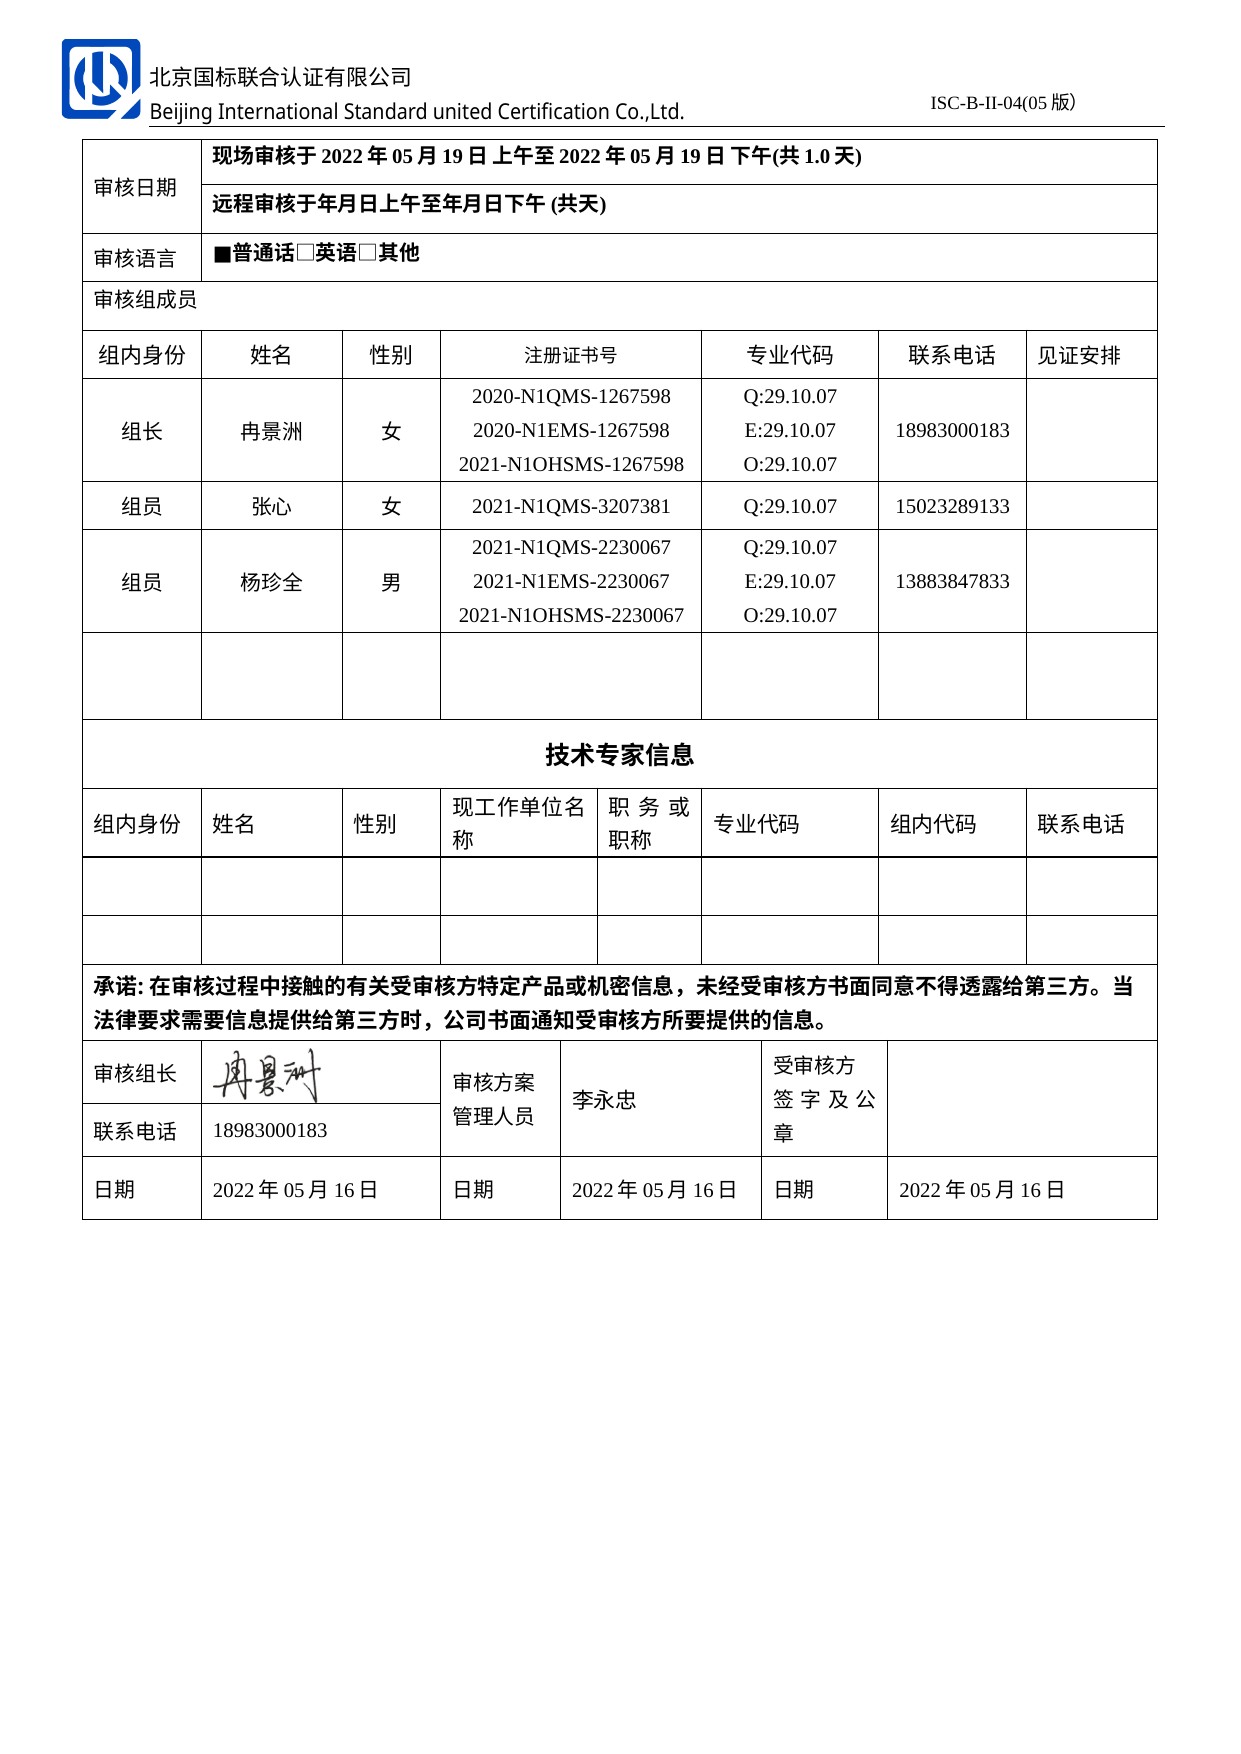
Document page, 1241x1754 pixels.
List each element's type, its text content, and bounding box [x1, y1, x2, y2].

table_cell 组内代码 [879, 789, 1026, 856]
table_cell [441, 633, 701, 718]
table_cell 2022年05月16日 [202, 1157, 440, 1219]
table_cell 联系电话 [1027, 789, 1157, 856]
table_cell [202, 1041, 440, 1103]
table_cell 杨珍全 [202, 530, 342, 632]
table_cell [202, 633, 342, 718]
table_cell [598, 916, 701, 964]
table_cell 远程审核于年月日上午至年月日下午 (共天) [202, 185, 1157, 233]
table_cell 见证安排 [1027, 331, 1157, 378]
table_cell Q:29.10.07 E:29.10.07 O:29.10.07 [702, 530, 878, 632]
table_cell 15023289133 [879, 482, 1026, 529]
table_cell [343, 916, 440, 964]
table_cell 姓名 [202, 789, 342, 856]
table_cell [1027, 633, 1157, 718]
table_cell 日期 [83, 1157, 201, 1219]
table_cell [598, 858, 701, 915]
table_cell [202, 858, 342, 915]
table_cell 姓名 [202, 331, 342, 378]
table_cell Q:29.10.07 E:29.10.07 O:29.10.07 [702, 379, 878, 481]
table_cell 承诺: 在审核过程中接触的有关受审核方特定产品或机密信息，未经受审核方书面同意不得透露给第三方。当法律要求需要信息提供给第三方时，公司书面通知受审核方所要提供的信息。 [83, 965, 1157, 1040]
table_cell 2021-N1QMS-3207381 [441, 482, 701, 529]
table_cell ■普通话□英语□其他 [202, 234, 1157, 281]
table_cell [83, 633, 201, 718]
table_cell 组内身份 [83, 331, 201, 378]
table_cell [202, 916, 342, 964]
table_cell 组长 [83, 379, 201, 481]
table_cell 日期 [441, 1157, 560, 1219]
table_cell [441, 916, 597, 964]
table_cell 日期 [762, 1157, 887, 1219]
table_cell [879, 916, 1026, 964]
table_cell [343, 633, 440, 718]
table_cell 张心 [202, 482, 342, 529]
table_cell [1027, 858, 1157, 915]
table_cell 男 [343, 530, 440, 632]
table_cell [702, 633, 878, 718]
picture [212, 1048, 321, 1104]
table_cell [441, 858, 597, 915]
table_cell [83, 916, 201, 964]
table_cell 性别 [343, 331, 440, 378]
table_cell [888, 1041, 1157, 1156]
table_cell 13883847833 [879, 530, 1026, 632]
table_cell 组员 [83, 530, 201, 632]
table_cell 受审核方 签字及公章 [762, 1041, 887, 1156]
table_cell [343, 858, 440, 915]
table_cell 专业代码 [702, 789, 878, 856]
table_cell 审核日期 [83, 140, 201, 233]
table_cell 审核方案 管理人员 [441, 1041, 560, 1156]
table_cell [1027, 530, 1157, 632]
table_cell [1027, 379, 1157, 481]
table_cell 职务或职称 [598, 789, 701, 856]
table_cell [879, 633, 1026, 718]
table_cell 专业代码 [702, 331, 878, 378]
table_cell 18983000183 [879, 379, 1026, 481]
picture [61, 39, 141, 119]
table_cell 性别 [343, 789, 440, 856]
table_cell 女 [343, 379, 440, 481]
table_cell 审核组长 [83, 1041, 201, 1103]
table_cell 审核语言 [83, 234, 201, 281]
table_cell 18983000183 [202, 1104, 440, 1156]
table_cell 女 [343, 482, 440, 529]
table_cell 2022年05月16日 [561, 1157, 761, 1219]
table_cell 组员 [83, 482, 201, 529]
table_cell 李永忠 [561, 1041, 761, 1156]
table_cell 注册证书号 [441, 331, 701, 378]
table_cell Q:29.10.07 [702, 482, 878, 529]
table_cell 审核组成员 [83, 282, 1157, 329]
table_cell [702, 916, 878, 964]
table_cell 2022年05月16日 [888, 1157, 1157, 1219]
table_cell 组内身份 [83, 789, 201, 856]
table_cell 2021-N1QMS-2230067 2021-N1EMS-2230067 2021-N1OHSMS-2230067 [441, 530, 701, 632]
table_cell 冉景洲 [202, 379, 342, 481]
table_cell 2020-N1QMS-1267598 2020-N1EMS-1267598 2021-N1OHSMS-1267598 [441, 379, 701, 481]
table_cell 技术专家信息 [83, 720, 1157, 787]
table_cell 联系电话 [879, 331, 1026, 378]
table_cell [83, 858, 201, 915]
table_cell [702, 858, 878, 915]
table_cell 联系电话 [83, 1104, 201, 1156]
table_cell 现场审核于2022年05月19日 上午至2022年05月19日 下午(共1.0天) [202, 140, 1157, 184]
table_cell [879, 858, 1026, 915]
table_cell [1027, 916, 1157, 964]
table_cell [1027, 482, 1157, 529]
table_cell 现工作单位名称 [441, 789, 597, 856]
